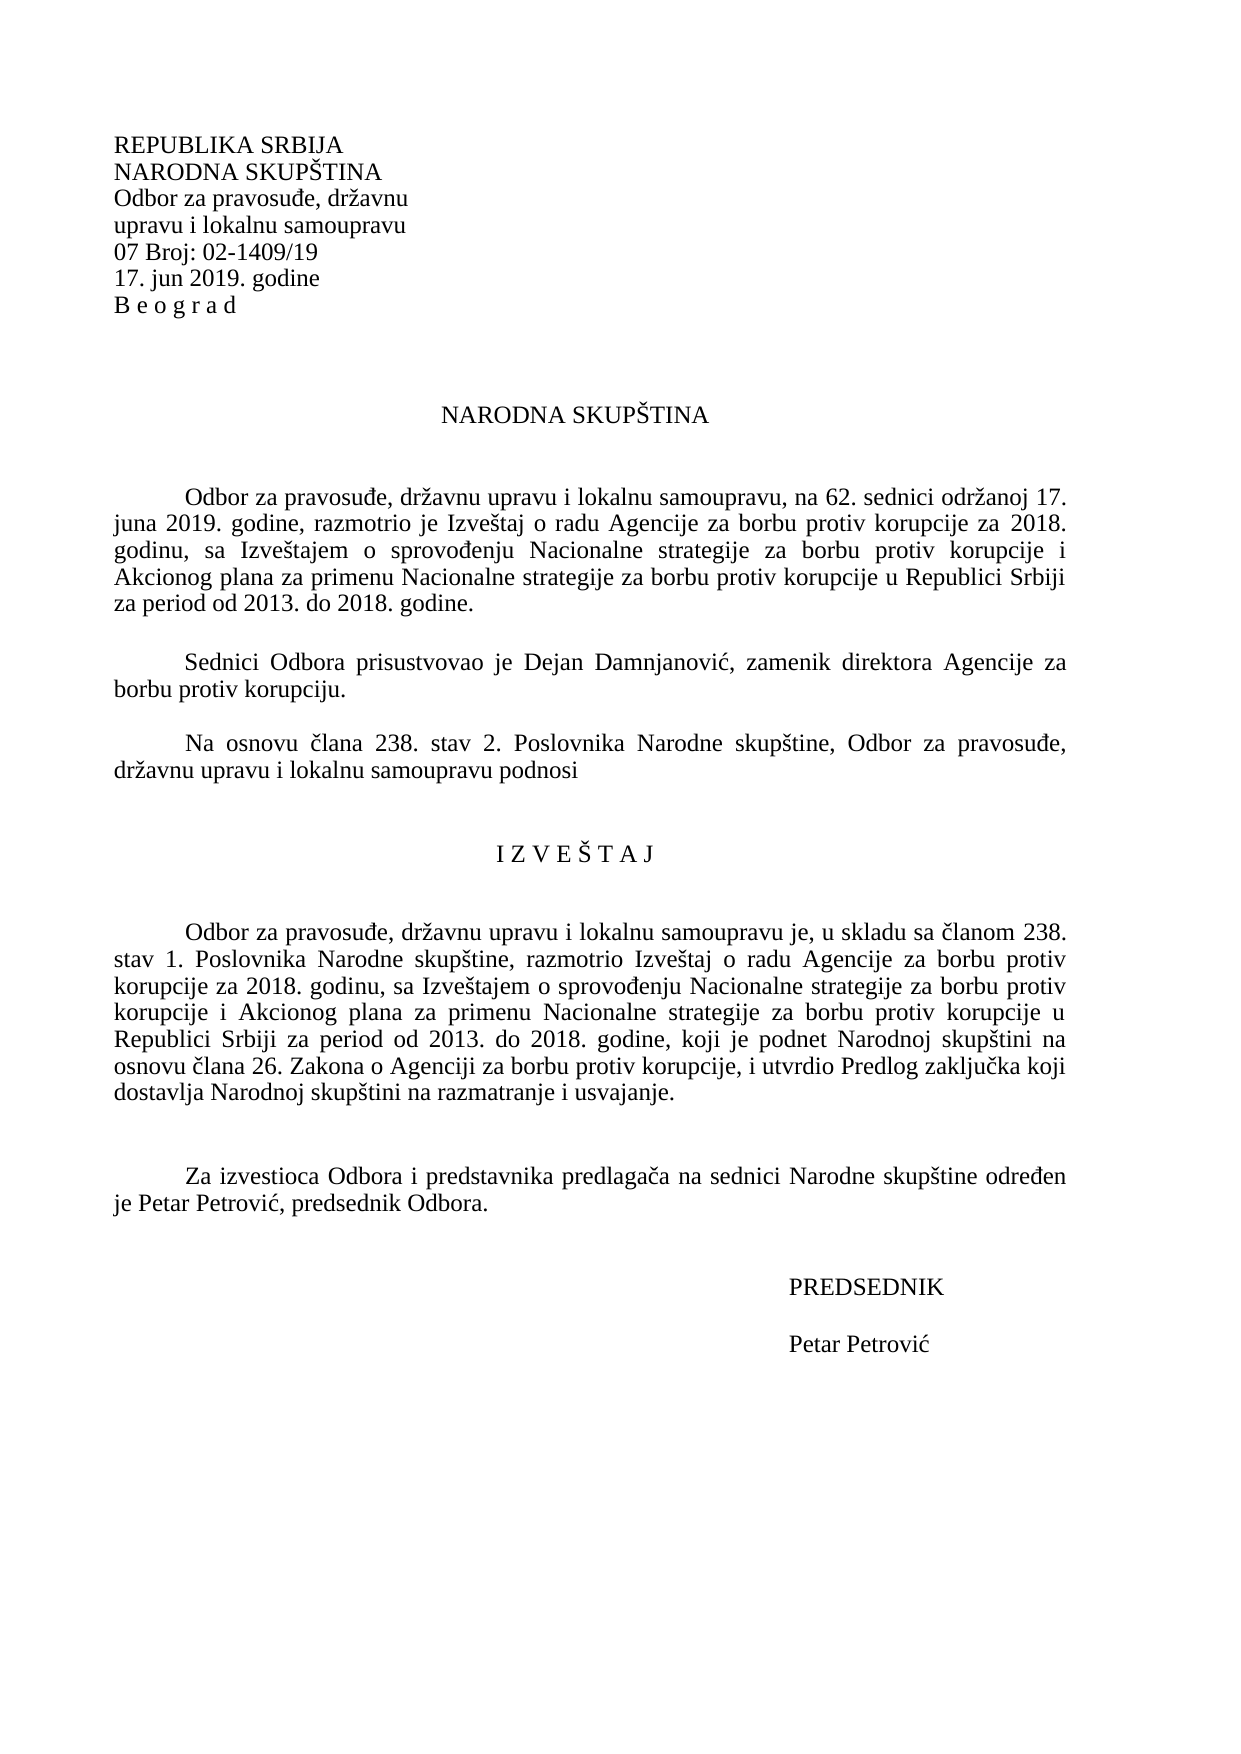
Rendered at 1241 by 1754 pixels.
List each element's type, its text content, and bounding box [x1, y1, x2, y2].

text Za izvestioca Odbora i predstavnika predlagača na sednici Narodne skupštine određen je Petar Petrović, predsednik Odbora. [114, 1163, 1067, 1217]
text NARODNA SKUPŠTINA [441, 400, 1067, 429]
text 07 Broj: 02-1409/19 [114, 239, 469, 265]
text Petar Petrović [114, 1329, 1067, 1358]
text Sednici Odbora prisustvovao je Dejan Damnjanović, zamenik direktora Agencije za borbu protiv korupciju. [114, 649, 1067, 703]
text NARODNA SKUPŠTINA [114, 159, 469, 185]
text IZVEŠTAJ [496, 839, 1067, 867]
text B e o g r a d [114, 292, 469, 319]
text Odbor za pravosuđe, državnu upravu i lokalnu samoupravu je, u skladu sa članom 238. stav 1. Poslovnika Narodne skupštine, razmotrio Izveštaj o radu Agencije za borbu protiv korupcije za 2018. godinu, sa Izveštajem o sprovođenju Nacionalne strategije za borbu protiv korupcije i Akcionog plana za primenu Nacionalne strategije za borbu protiv korupcije u Republici Srbiji za period od 2013. do 2018. godine, koji je podnet Narodnoj skupštini na osnovu člana 26. Zakona o Agenciji za borbu protiv korupcije, i utvrdio Predlog zaključka koji dostavlja Narodnoj skupštini na razmatranje i usvajanje. [114, 919, 1067, 1106]
text PREDSEDNIK [714, 1272, 1067, 1301]
text Odbor za pravosuđe, državnu upravu i lokalnu samoupravu, na 62. sednici održanoj 17. juna 2019. godine, razmotrio je Izveštaj o radu Agencije za borbu protiv korupcije za 2018. godinu, sa Izveštajem o sprovođenju Nacionalne strategije za borbu protiv korupcije i Akcionog plana za primenu Nacionalne strategije za borbu protiv korupcije u Republici Srbiji za period od 2013. do 2018. godine. [114, 484, 1067, 617]
text REPUBLIKA SRBIJA [114, 132, 469, 159]
text 17. jun 2019. godine [114, 265, 469, 292]
text Na osnovu člana 238. stav 2. Poslovnika Narodne skupštine, Odbor za pravosuđe, državnu upravu i lokalnu samoupravu podnosi [114, 730, 1067, 784]
text Odbor za pravosuđe, državnu upravu i lokalnu samoupravu [114, 185, 469, 239]
